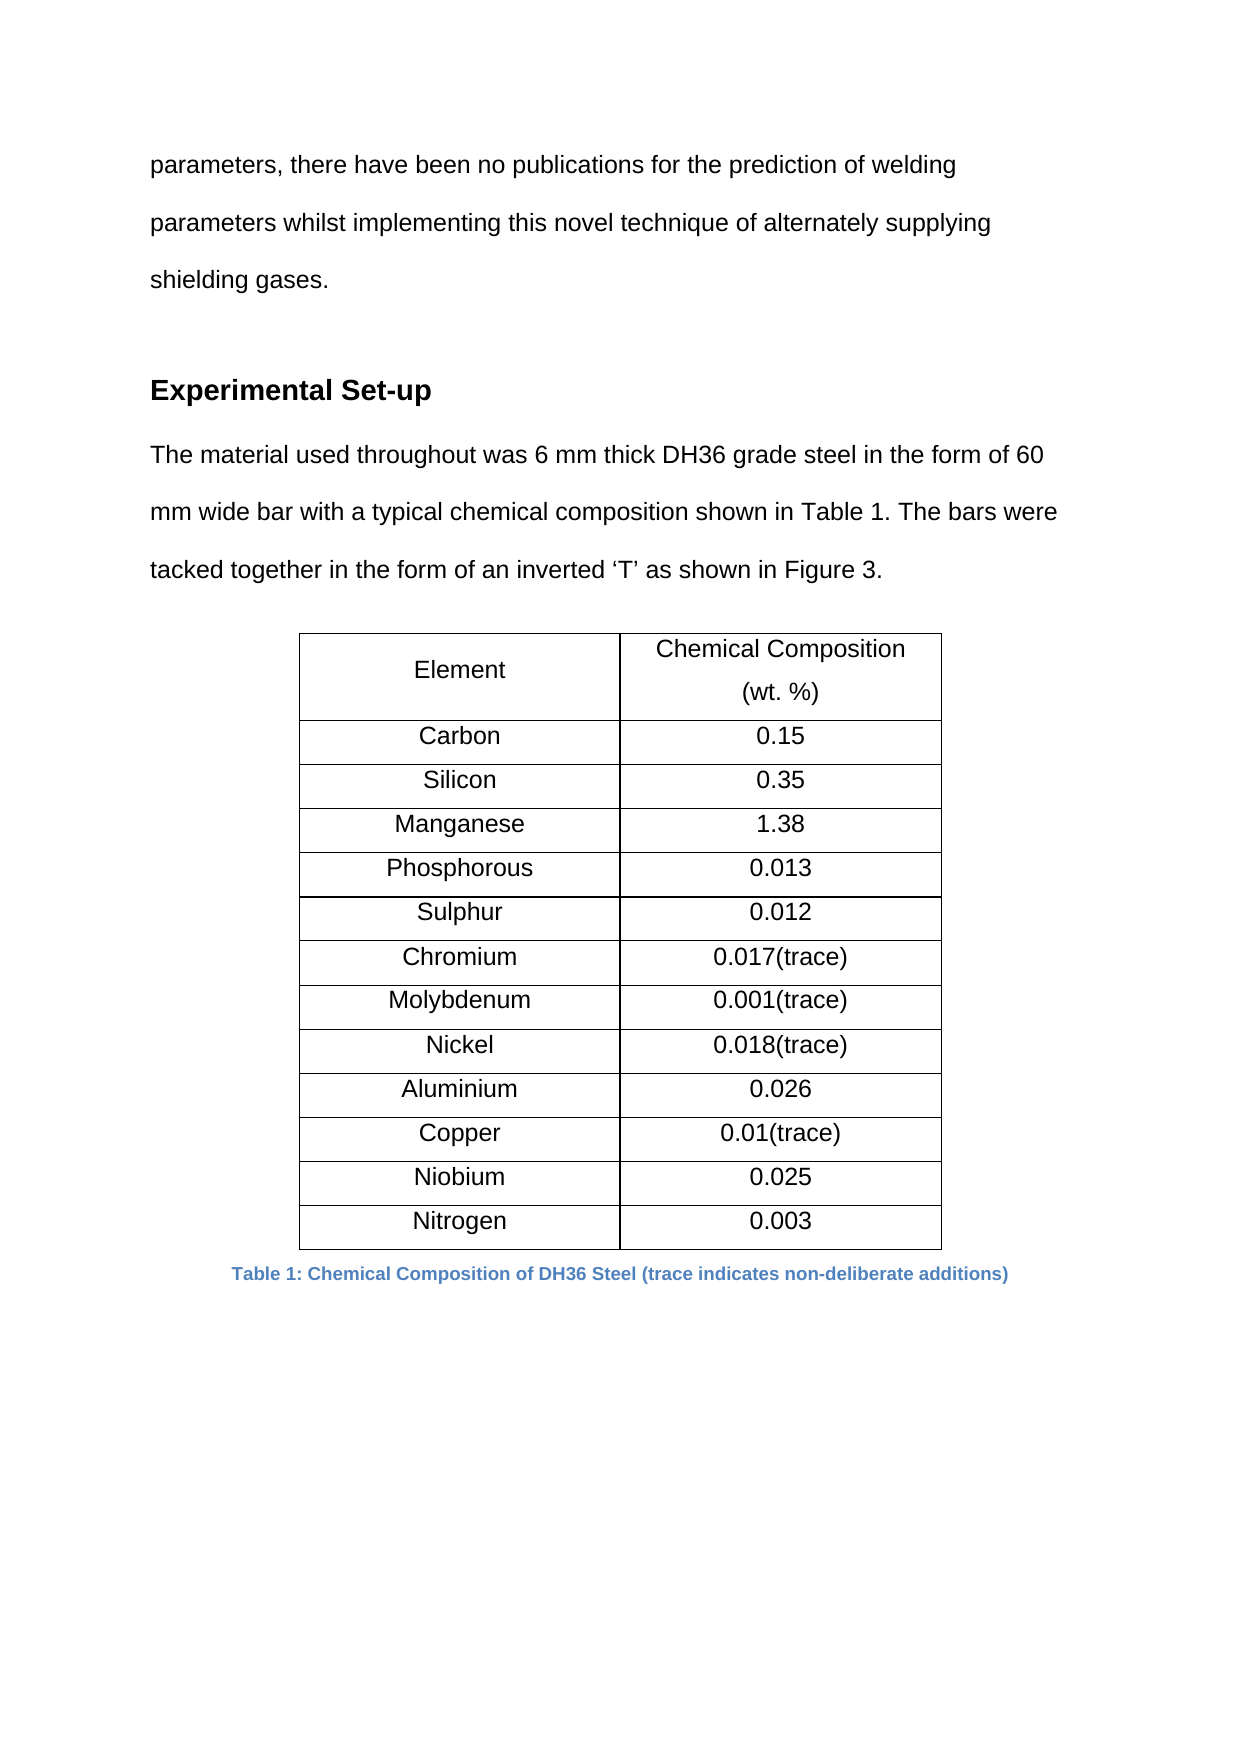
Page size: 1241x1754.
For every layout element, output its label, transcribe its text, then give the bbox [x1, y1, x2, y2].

table_header Element [300, 634, 619, 720]
table_cell 0.013 [621, 853, 941, 896]
table_cell Manganese [300, 809, 619, 852]
table_cell Niobium [300, 1162, 619, 1205]
table_cell 0.35 [621, 765, 941, 808]
table_cell 0.017(trace) [621, 941, 941, 984]
table_cell Nickel [300, 1030, 619, 1073]
table_cell 0.01(trace) [621, 1118, 941, 1161]
table_cell Aluminium [300, 1074, 619, 1117]
table_cell Carbon [300, 721, 619, 764]
table_cell 0.15 [621, 721, 941, 764]
table_cell Chromium [300, 941, 619, 984]
table_cell Nitrogen [300, 1206, 619, 1249]
table_cell 0.001(trace) [621, 986, 941, 1028]
table_cell Phosphorous [300, 853, 619, 896]
table_cell 0.018(trace) [621, 1030, 941, 1073]
subtitle Experimental Set-up [150, 372, 1090, 406]
table_cell Silicon [300, 765, 619, 808]
table_header Chemical Composition (wt. %) [621, 634, 941, 720]
table_cell 0.003 [621, 1206, 941, 1249]
text The material used throughout was 6 mm thick DH36 grade steel in the form of 60 mm wide bar with a typical chemical composition shown in Table 1. The bars were tacked together in the form of an inverted ‘T’ as shown in Figure 3. [150, 439, 1090, 583]
table_cell 1.38 [621, 809, 941, 852]
table_cell 0.026 [621, 1074, 941, 1117]
table_cell 0.012 [621, 898, 941, 940]
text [150, 150, 1090, 294]
table_cell Copper [300, 1118, 619, 1161]
table_cell 0.025 [621, 1162, 941, 1205]
table_cell Molybdenum [300, 986, 619, 1028]
table_cell Sulphur [300, 898, 619, 940]
